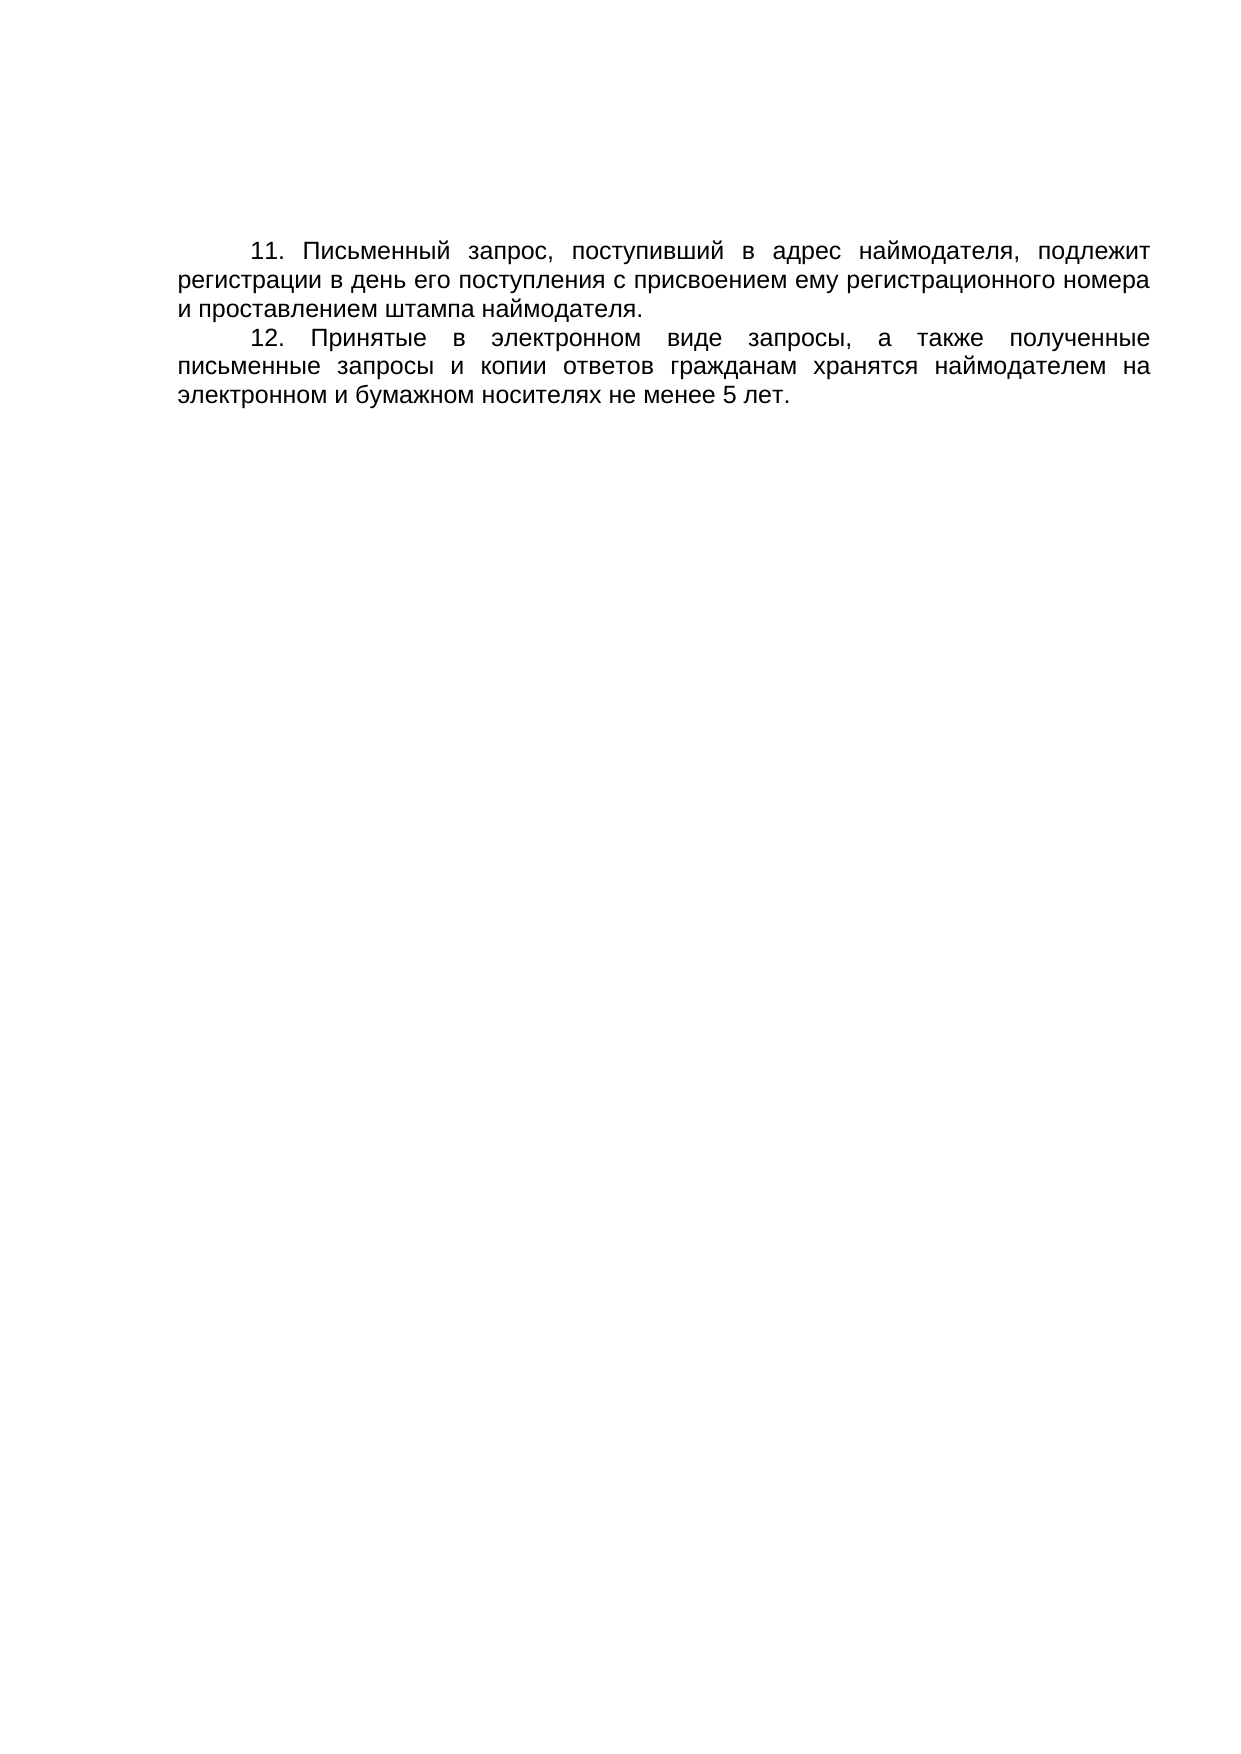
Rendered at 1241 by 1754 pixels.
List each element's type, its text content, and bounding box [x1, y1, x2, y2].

text 12. Принятые в электронном виде запросы, а также полученные письменные запросы и копии ответов гражданам хранятся наймодателем на электронном и бумажном носителях не менее 5 лет. [177, 322, 1152, 409]
text 11. Письменный запрос, поступивший в адрес наймодателя, подлежит регистрации в день его поступления с присвоением ему регистрационного номера и проставлением штампа наймодателя. [177, 236, 1152, 322]
